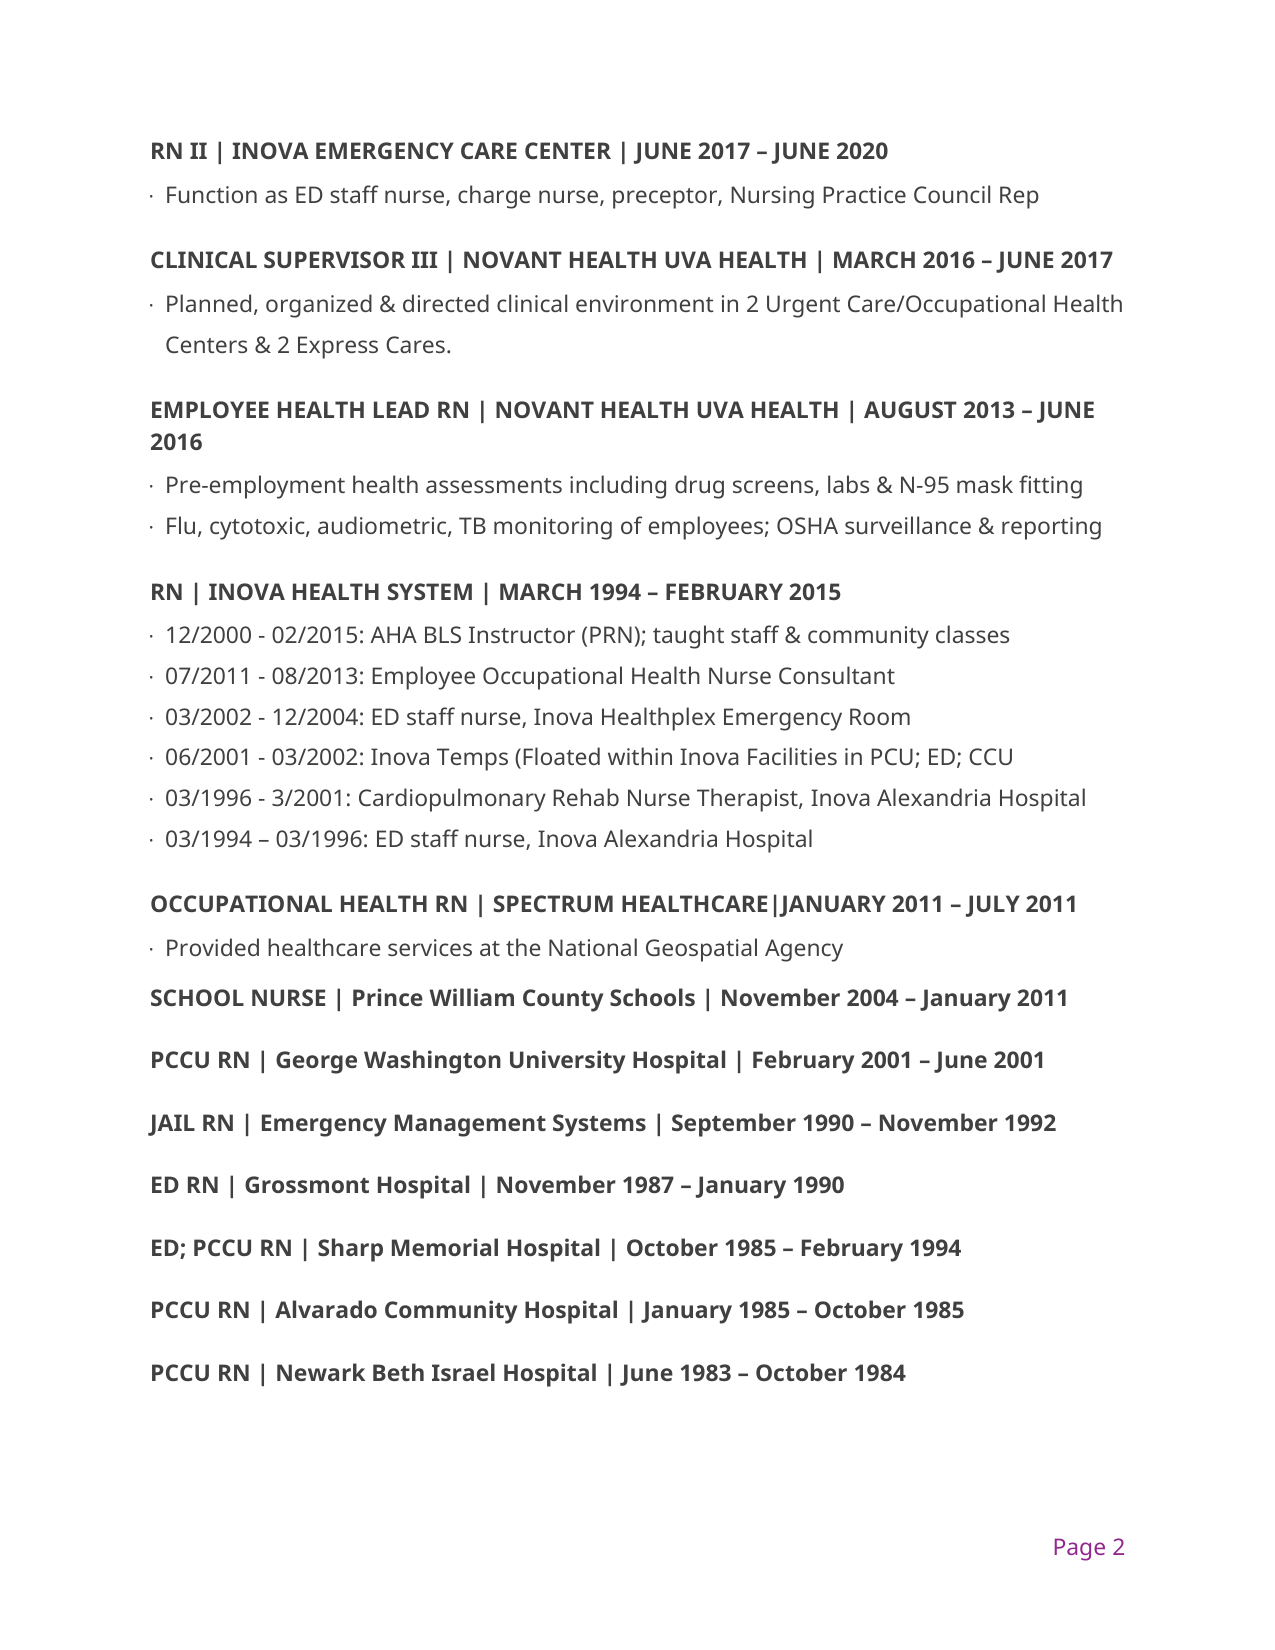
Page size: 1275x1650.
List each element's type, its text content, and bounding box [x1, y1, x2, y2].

list 06/2001 - 03/2002: Inova Temps (Floated within Inova Facilities in PCU; ED; CCU [150, 741, 1125, 772]
subtitle PCCU RN | George Washington University Hospital | February 2001 – June 2001 [150, 1044, 1125, 1076]
list 03/1996 - 3/2001: Cardiopulmonary Rehab Nurse Therapist, Inova Alexandria Hospital [150, 782, 1125, 813]
subtitle PCCU RN | Newark Beth Israel Hospital | June 1983 – October 1984 [150, 1357, 1125, 1388]
subtitle School Nurse | Prince William County Schools | November 2004 – January 2011 [150, 982, 1125, 1013]
list 07/2011 - 08/2013: Employee Occupational Health Nurse Consultant [150, 660, 1125, 691]
subtitle ED; PCCU RN | Sharp Memorial Hospital | October 1985 – February 1994 [150, 1232, 1125, 1263]
subtitle Employee Health Lead RN | Novant Health UVA Health | August 2013 – June 2016 [150, 394, 1125, 457]
subtitle RN II | Inova Emergency Care Center | June 2017 – June 2020 [150, 135, 1125, 166]
list Provided healthcare services at the National Geospatial Agency [150, 932, 1125, 963]
subtitle Clinical Supervisor III | Novant Health UVA Health | March 2016 – June 2017 [150, 244, 1125, 276]
list Pre-employment health assessments including drug screens, labs & N-95 mask fitting [150, 469, 1125, 501]
list 12/2000 - 02/2015: AHA BLS Instructor (PRN); taught staff & community classes [150, 619, 1125, 651]
list Planned, organized & directed clinical environment in 2 Urgent Care/Occupational Health Centers & 2 Express Cares. [150, 288, 1125, 360]
list 03/1994 – 03/1996: ED staff nurse, Inova Alexandria Hospital [150, 822, 1125, 854]
list Function as ED staff nurse, charge nurse, preceptor, Nursing Practice Council Rep [150, 179, 1125, 210]
subtitle Occupational Health RN | Spectrum Healthcare|January 2011 – July 2011 [150, 888, 1125, 919]
subtitle ED RN | Grossmont Hospital | November 1987 – January 1990 [150, 1169, 1125, 1201]
list Flu, cytotoxic, audiometric, TB monitoring of employees; OSHA surveillance & reporting [150, 510, 1125, 541]
subtitle RN | Inova Health System | March 1994 – February 2015 [150, 576, 1125, 607]
subtitle PCCU RN | Alvarado Community Hospital | January 1985 – October 1985 [150, 1294, 1125, 1326]
subtitle Jail RN | Emergency Management Systems | September 1990 – November 1992 [150, 1107, 1125, 1138]
list 03/2002 - 12/2004: ED staff nurse, Inova Healthplex Emergency Room [150, 701, 1125, 732]
